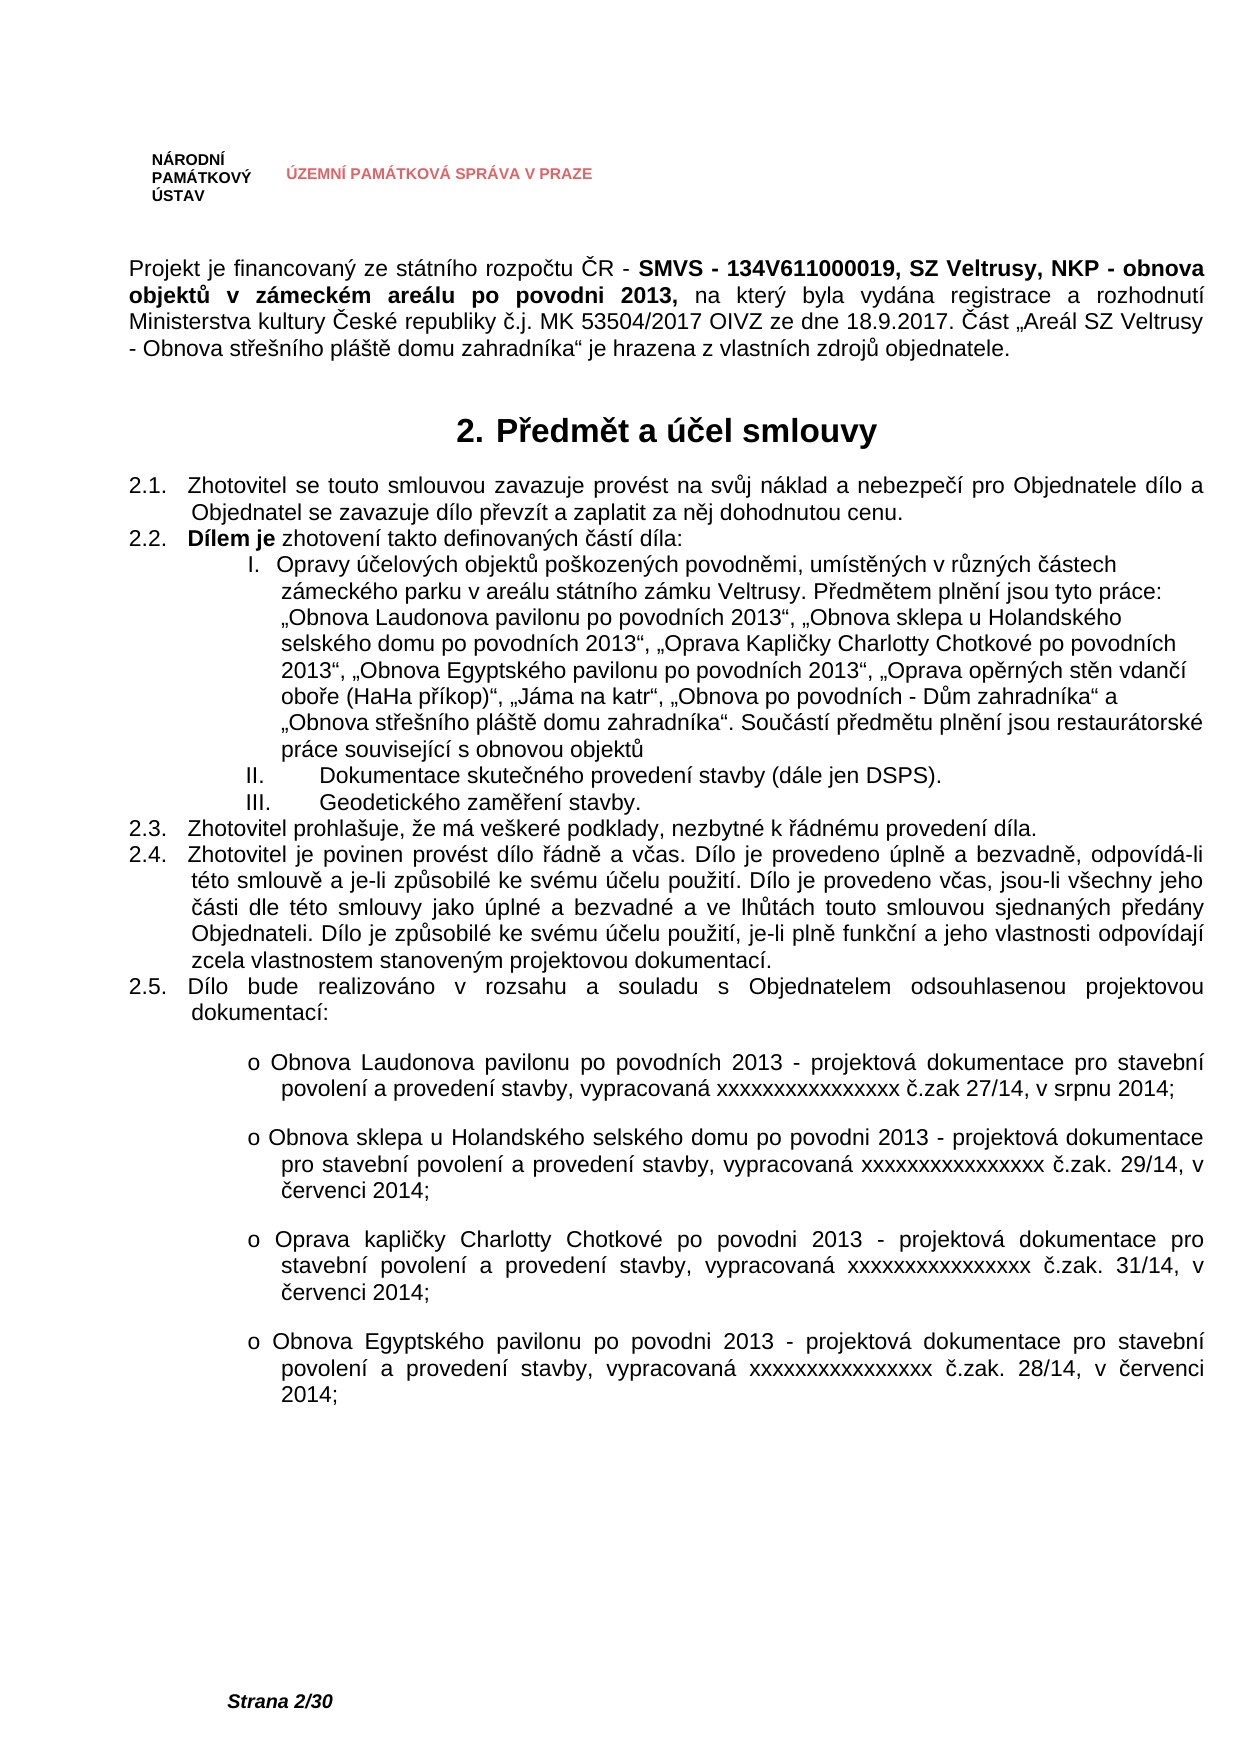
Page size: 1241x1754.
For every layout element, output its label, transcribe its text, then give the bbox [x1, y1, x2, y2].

list Zhotovitel je povinen provést dílo řádně a včas. Dílo je provedeno úplně a bezvadně, odpovídá-li této smlouvě a je-li způsobilé ke svému účelu použití. Dílo je provedeno včas, jsou-li všechny jeho části dle této smlouvy jako úplné a bezvadné a ve lhůtách touto smlouvou sjednaných předány Objednateli. Dílo je způsobilé ke svému účelu použití, je-li plně funkční a jeho vlastnosti odpovídají zcela vlastnostem stanoveným projektovou dokumentací. [129, 841, 1205, 973]
text ÚZEMNÍ PAMÁTKOVÁ SPRÁVA V PRAZE [129, 164, 1205, 182]
text o Obnova Egyptského pavilonu po povodni 2013 - projektová dokumentace pro stavební povolení a provedení stavby, vypracovaná xxxxxxxxxxxxxxxx č.zak. 28/14, v červenci 2014; [247, 1328, 1205, 1407]
list Předmět a účel smlouvy [129, 411, 1205, 449]
text o Obnova Laudonova pavilonu po povodních 2013 - projektová dokumentace pro stavební povolení a provedení stavby, vypracovaná xxxxxxxxxxxxxxxx č.zak 27/14, v srpnu 2014; [247, 1048, 1205, 1101]
text Projekt je financovaný ze státního rozpočtu ČR - SMVS - 134V611000019, SZ Veltrusy, NKP - obnova objektů v zámeckém areálu po povodni 2013, na který byla vydána registrace a rozhodnutí Ministerstva kultury České republiky č.j. MK 53504/2017 OIVZ ze dne 18.9.2017. Část „Areál SZ Veltrusy - Obnova střešního pláště domu zahradníka“ je hrazena z vlastních zdrojů objednatele. [129, 255, 1205, 361]
list Opravy účelových objektů poškozených povodněmi, umístěných v různých částech zámeckého parku v areálu státního zámku Veltrusy. Předmětem plnění jsou tyto práce: „Obnova Laudonova pavilonu po povodních 2013“, „Obnova sklepa u Holandského selského domu po povodních 2013“, „Oprava Kapličky Charlotty Chotkové po povodních 2013“, „Obnova Egyptského pavilonu po povodních 2013“, „Oprava opěrných stěn vdančí oboře (HaHa příkop)“, „Jáma na katr“, „Obnova po povodních - Dům zahradníka“ a „Obnova střešního pláště domu zahradníka“. Součástí předmětu plnění jsou restaurátorské práce související s obnovou objektů [247, 551, 1205, 762]
text o Obnova sklepa u Holandského selského domu po povodni 2013 - projektová dokumentace pro stavební povolení a provedení stavby, vypracovaná xxxxxxxxxxxxxxxx č.zak. 29/14, v červenci 2014; [247, 1124, 1205, 1203]
list Dokumentace skutečného provedení stavby (dále jen DSPS). [245, 762, 1205, 788]
list Zhotovitel se touto smlouvou zavazuje provést na svůj náklad a nebezpečí pro Objednatele dílo a Objednatel se zavazuje dílo převzít a zaplatit za něj dohodnutou cenu. [129, 472, 1205, 525]
list Dílem je zhotovení takto definovaných částí díla: [129, 525, 1205, 551]
list Geodetického zaměření stavby. [245, 788, 1205, 815]
text o Oprava kapličky Charlotty Chotkové po povodni 2013 - projektová dokumentace pro stavební povolení a provedení stavby, vypracovaná xxxxxxxxxxxxxxxx č.zak. 31/14, v červenci 2014; [247, 1226, 1205, 1305]
list Zhotovitel prohlašuje, že má veškeré podklady, nezbytné k řádnému provedení díla. [129, 815, 1205, 841]
list Dílo bude realizováno v rozsahu a souladu s Objednatelem odsouhlasenou projektovou dokumentací: [129, 973, 1205, 1026]
